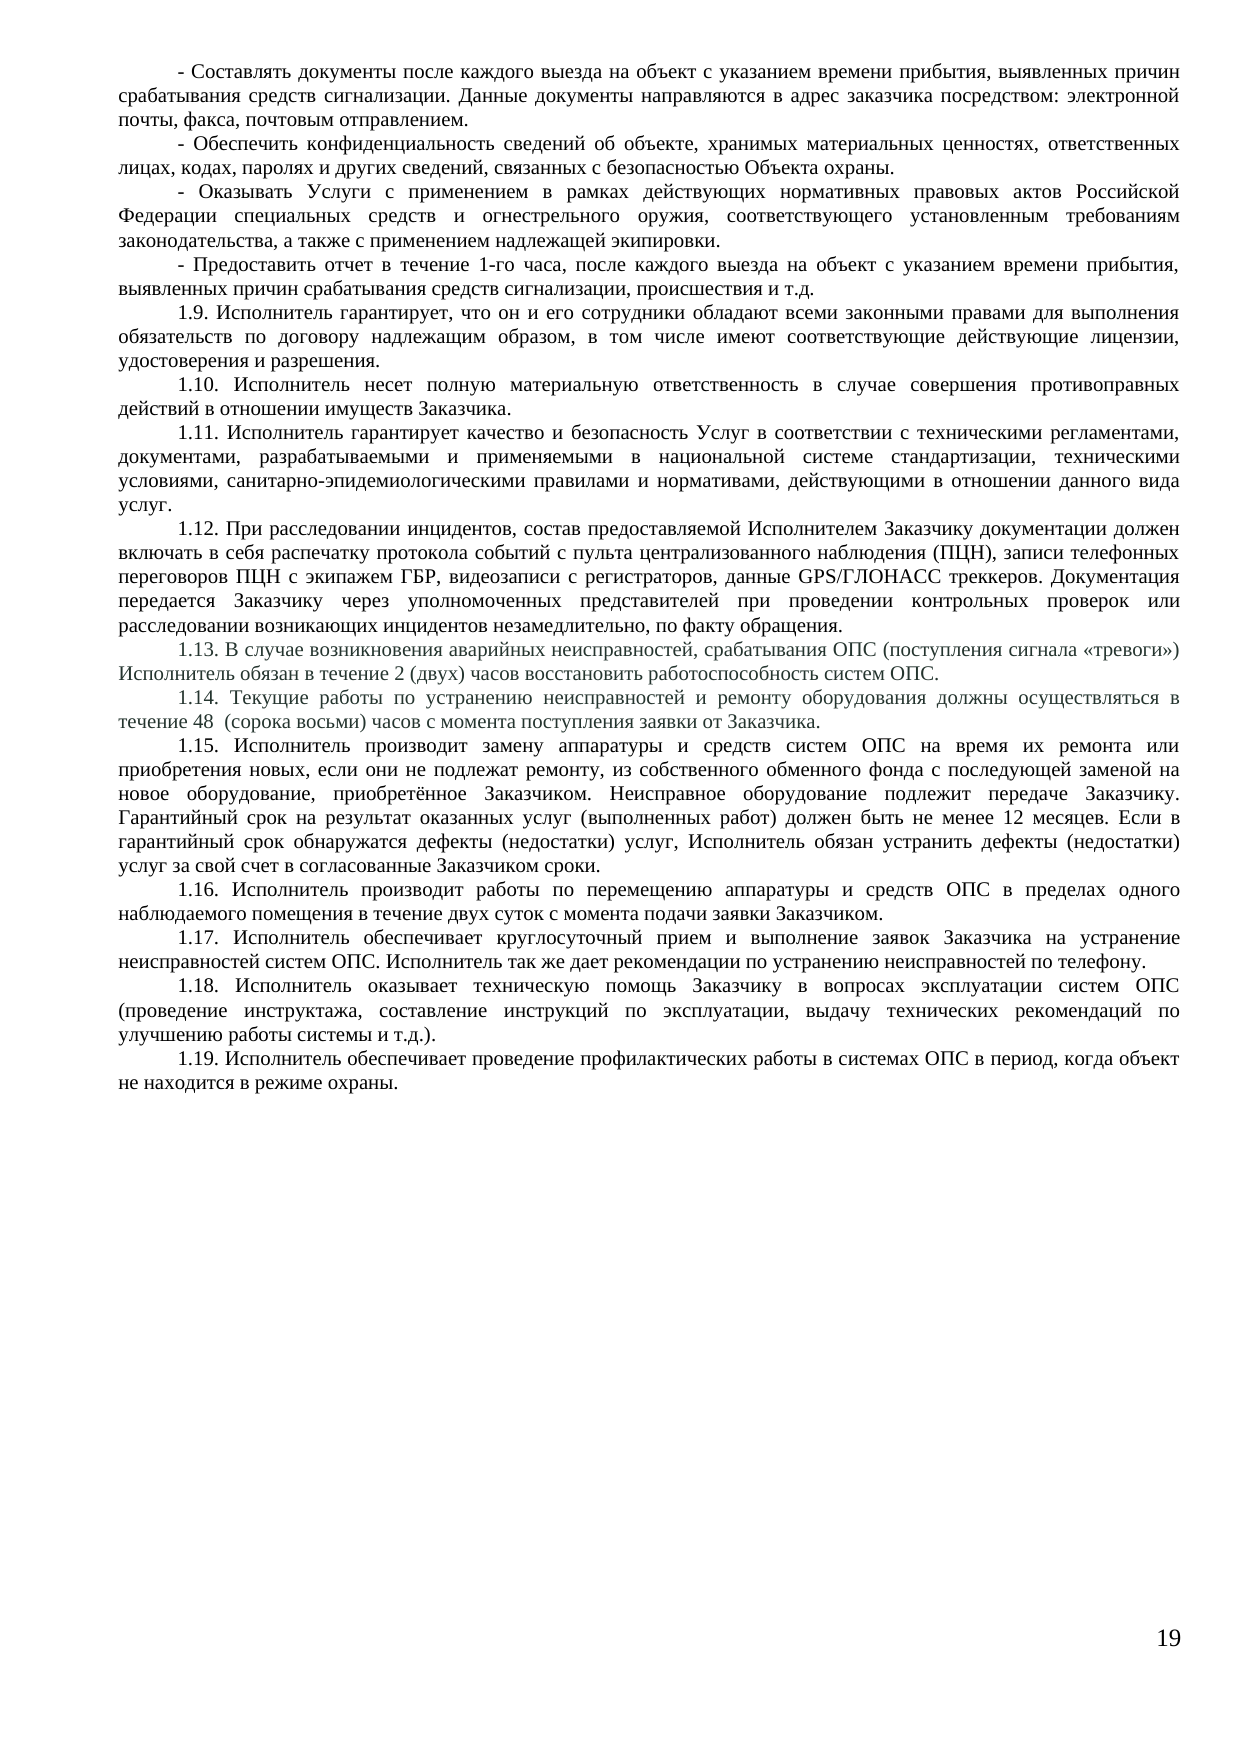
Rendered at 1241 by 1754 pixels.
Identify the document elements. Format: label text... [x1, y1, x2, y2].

text - Составлять документы после каждого выезда на объект с указанием времени прибытия, выявленных причин срабатывания средств сигнализации. Данные документы направляются в адрес заказчика посредством: электронной почты, факса, почтовым отправлением. [118, 59, 1181, 131]
subtitle 1.10. Исполнитель несет полную материальную ответственность в случае совершения противоправных действий в отношении имуществ Заказчика. [118, 372, 1181, 420]
text 1.11. Исполнитель гарантирует качество и безопасность Услуг в соответствии с техническими регламентами, документами, разрабатываемыми и применяемыми в национальной системе стандартизации, техническими условиями, санитарно-эпидемиологическими правилами и нормативами, действующими в отношении данного вида услуг. [118, 420, 1181, 516]
text - Оказывать Услуги с применением в рамках действующих нормативных правовых актов Российской Федерации специальных средств и огнестрельного оружия, соответствующего установленным требованиям законодательства, а также с применением надлежащей экипировки. [118, 179, 1181, 252]
text 1.15. Исполнитель производит замену аппаратуры и средств систем ОПС на время их ремонта или приобретения новых, если они не подлежат ремонту, из собственного обменного фонда с последующей заменой на новое оборудование, приобретённое Заказчиком. Неисправное оборудование подлежит передаче Заказчику. Гарантийный срок на результат оказанных услуг (выполненных работ) должен быть не менее 12 месяцев. Если в гарантийный срок обнаружатся дефекты (недостатки) услуг, Исполнитель обязан устранить дефекты (недостатки) услуг за свой счет в согласованные Заказчиком сроки. [118, 733, 1181, 877]
text 1.18. Исполнитель оказывает техническую помощь Заказчику в вопросах эксплуатации систем ОПС (проведение инструктажа, составление инструкций по эксплуатации, выдачу технических рекомендаций по улучшению работы системы и т.д.). [118, 973, 1181, 1046]
text 1.17. Исполнитель обеспечивает круглосуточный прием и выполнение заявок Заказчика на устранение неисправностей систем ОПС. Исполнитель так же дает рекомендации по устранению неисправностей по телефону. [118, 925, 1181, 973]
text - Обеспечить конфиденциальность сведений об объекте, хранимых материальных ценностях, ответственных лицах, кодах, паролях и других сведений, связанных с безопасностью Объекта охраны. [118, 131, 1181, 179]
text 1.19. Исполнитель обеспечивает проведение профилактических работы в системах ОПС в период, когда объект не находится в режиме охраны. [118, 1046, 1181, 1094]
text 1.14. Текущие работы по устранению неисправностей и ремонту оборудования должны осуществляться в течение 48 (сорока восьми) часов с момента поступления заявки от Заказчика. [118, 685, 1181, 733]
text 1.12. При расследовании инцидентов, состав предоставляемой Исполнителем Заказчику документации должен включать в себя распечатку протокола событий с пульта централизованного наблюдения (ПЦН), записи телефонных переговоров ПЦН с экипажем ГБР, видеозаписи с регистраторов, данные GPS/ГЛОНАСС треккеров. Документация передается Заказчику через уполномоченных представителей при проведении контрольных проверок или расследовании возникающих инцидентов незамедлительно, по факту обращения. [118, 516, 1181, 637]
text - Предоставить отчет в течение 1-го часа, после каждого выезда на объект с указанием времени прибытия, выявленных причин срабатывания средств сигнализации, происшествия и т.д. [118, 252, 1181, 300]
text 1.9. Исполнитель гарантирует, что он и его сотрудники обладают всеми законными правами для выполнения обязательств по договору надлежащим образом, в том числе имеют соответствующие действующие лицензии, удостоверения и разрешения. [118, 300, 1181, 372]
text 1.13. В случае возникновения аварийных неисправностей, срабатывания ОПС (поступления сигнала «тревоги») Исполнитель обязан в течение 2 (двух) часов восстановить работоспособность систем ОПС. [118, 637, 1181, 685]
text 1.16. Исполнитель производит работы по перемещению аппаратуры и средств ОПС в пределах одного наблюдаемого помещения в течение двух суток с момента подачи заявки Заказчиком. [118, 877, 1181, 925]
